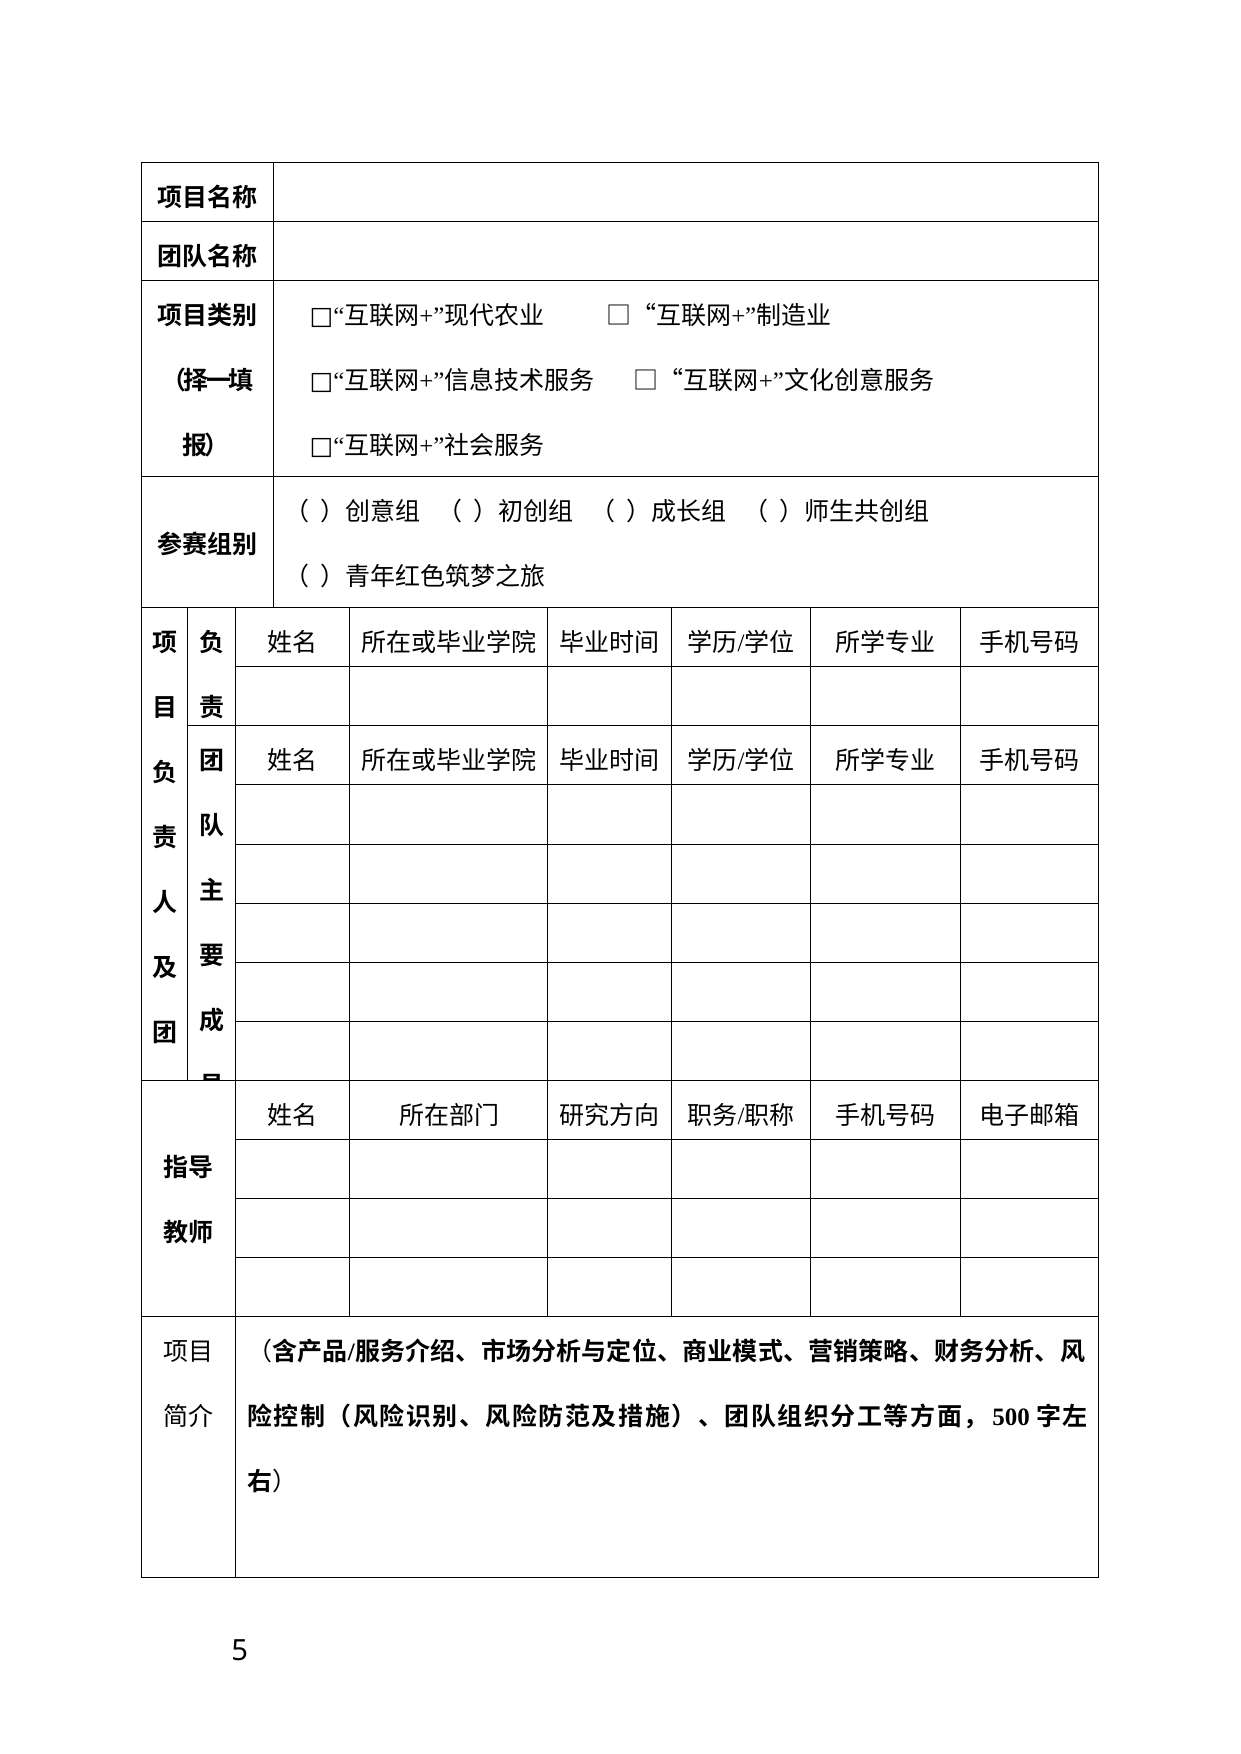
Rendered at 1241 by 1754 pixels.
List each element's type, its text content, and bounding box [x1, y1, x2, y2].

table_cell [350, 904, 547, 962]
table_cell 负责 人 [188, 608, 235, 725]
table_cell [961, 1258, 1098, 1316]
table_cell [961, 963, 1098, 1021]
table_cell 所学专业 [811, 608, 960, 666]
table_cell [811, 667, 960, 725]
table_cell 手机号码 [961, 726, 1098, 784]
table_cell [548, 785, 671, 843]
table_cell 职务/职称 [672, 1081, 810, 1139]
table_cell 学历/学位 [672, 726, 810, 784]
table_cell 所在部门 [350, 1081, 547, 1139]
table_cell 所在或毕业学院 [350, 726, 547, 784]
table_cell [672, 963, 810, 1021]
table_cell [236, 667, 349, 725]
table_cell 项目 简介 [142, 1317, 235, 1577]
table_cell 项目负责人及团队主要成员 [142, 608, 187, 1080]
table_cell [236, 1258, 349, 1316]
table_cell [350, 963, 547, 1021]
table_cell [350, 1199, 547, 1257]
table_cell [350, 1258, 547, 1316]
table_header [274, 163, 1098, 221]
table_cell 指导 教师 [142, 1081, 235, 1316]
table_cell [548, 1022, 671, 1080]
table_cell [672, 1022, 810, 1080]
table_cell 团队主要成 员 [188, 726, 235, 1080]
table_cell [236, 963, 349, 1021]
table_cell [961, 845, 1098, 902]
table_cell [548, 904, 671, 962]
table_cell 手机号码 [811, 1081, 960, 1139]
table_cell [350, 667, 547, 725]
table_header 项目名称 [142, 163, 273, 221]
table_cell [548, 845, 671, 902]
table_cell [548, 963, 671, 1021]
table_cell □“互联网+”现代农业 □“互联网+”制造业 □“互联网+”信息技术服务 □“互联网+”文化创意服务 □“互联网+”社会服务 [274, 281, 1098, 476]
table_cell [811, 904, 960, 962]
table_cell [350, 785, 547, 843]
table_cell [811, 1199, 960, 1257]
table_cell [961, 785, 1098, 843]
table_cell [350, 845, 547, 902]
table_cell [961, 1199, 1098, 1257]
table_cell [811, 963, 960, 1021]
table_cell [811, 1258, 960, 1316]
table_cell 参赛组别 [142, 477, 273, 607]
table_cell [811, 1140, 960, 1198]
table_cell [672, 904, 810, 962]
table_cell （ ）创意组 （ ）初创组 （ ）成长组 （ ）师生共创组 （ ）青年红色筑梦之旅 [274, 477, 1098, 607]
table_cell [236, 1140, 349, 1198]
table_cell 学历/学位 [672, 608, 810, 666]
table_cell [236, 1317, 1098, 1577]
table_cell [350, 1140, 547, 1198]
table_cell 研究方向 [548, 1081, 671, 1139]
table_cell 毕业时间 [548, 726, 671, 784]
table_cell 姓名 [236, 1081, 349, 1139]
table_cell [236, 1022, 349, 1080]
table_cell [672, 785, 810, 843]
table_cell [961, 667, 1098, 725]
table_cell 项目类别（择一填报） [142, 281, 273, 476]
table_cell [672, 1199, 810, 1257]
table_cell [672, 1258, 810, 1316]
table_cell 毕业时间 [548, 608, 671, 666]
table_cell [548, 1199, 671, 1257]
table_cell [672, 845, 810, 902]
table_cell [236, 785, 349, 843]
table_cell [961, 1022, 1098, 1080]
table_cell [811, 785, 960, 843]
table_cell [548, 1140, 671, 1198]
table_cell 电子邮箱 [961, 1081, 1098, 1139]
table_cell [548, 1258, 671, 1316]
table_cell [236, 904, 349, 962]
table_cell 团队名称 [142, 222, 273, 280]
table_cell 姓名 [236, 608, 349, 666]
table_cell 手机号码 [961, 608, 1098, 666]
table_cell [811, 845, 960, 902]
table_cell 所在或毕业学院 [350, 608, 547, 666]
table_cell [236, 1199, 349, 1257]
table_cell 所学专业 [811, 726, 960, 784]
table_cell [274, 222, 1098, 280]
table_cell [961, 1140, 1098, 1198]
table_cell [811, 1022, 960, 1080]
table_cell [961, 904, 1098, 962]
table_cell [236, 845, 349, 902]
table_cell [672, 667, 810, 725]
table_cell 姓名 [236, 726, 349, 784]
table_cell [350, 1022, 547, 1080]
table_cell [672, 1140, 810, 1198]
table_cell [548, 667, 671, 725]
